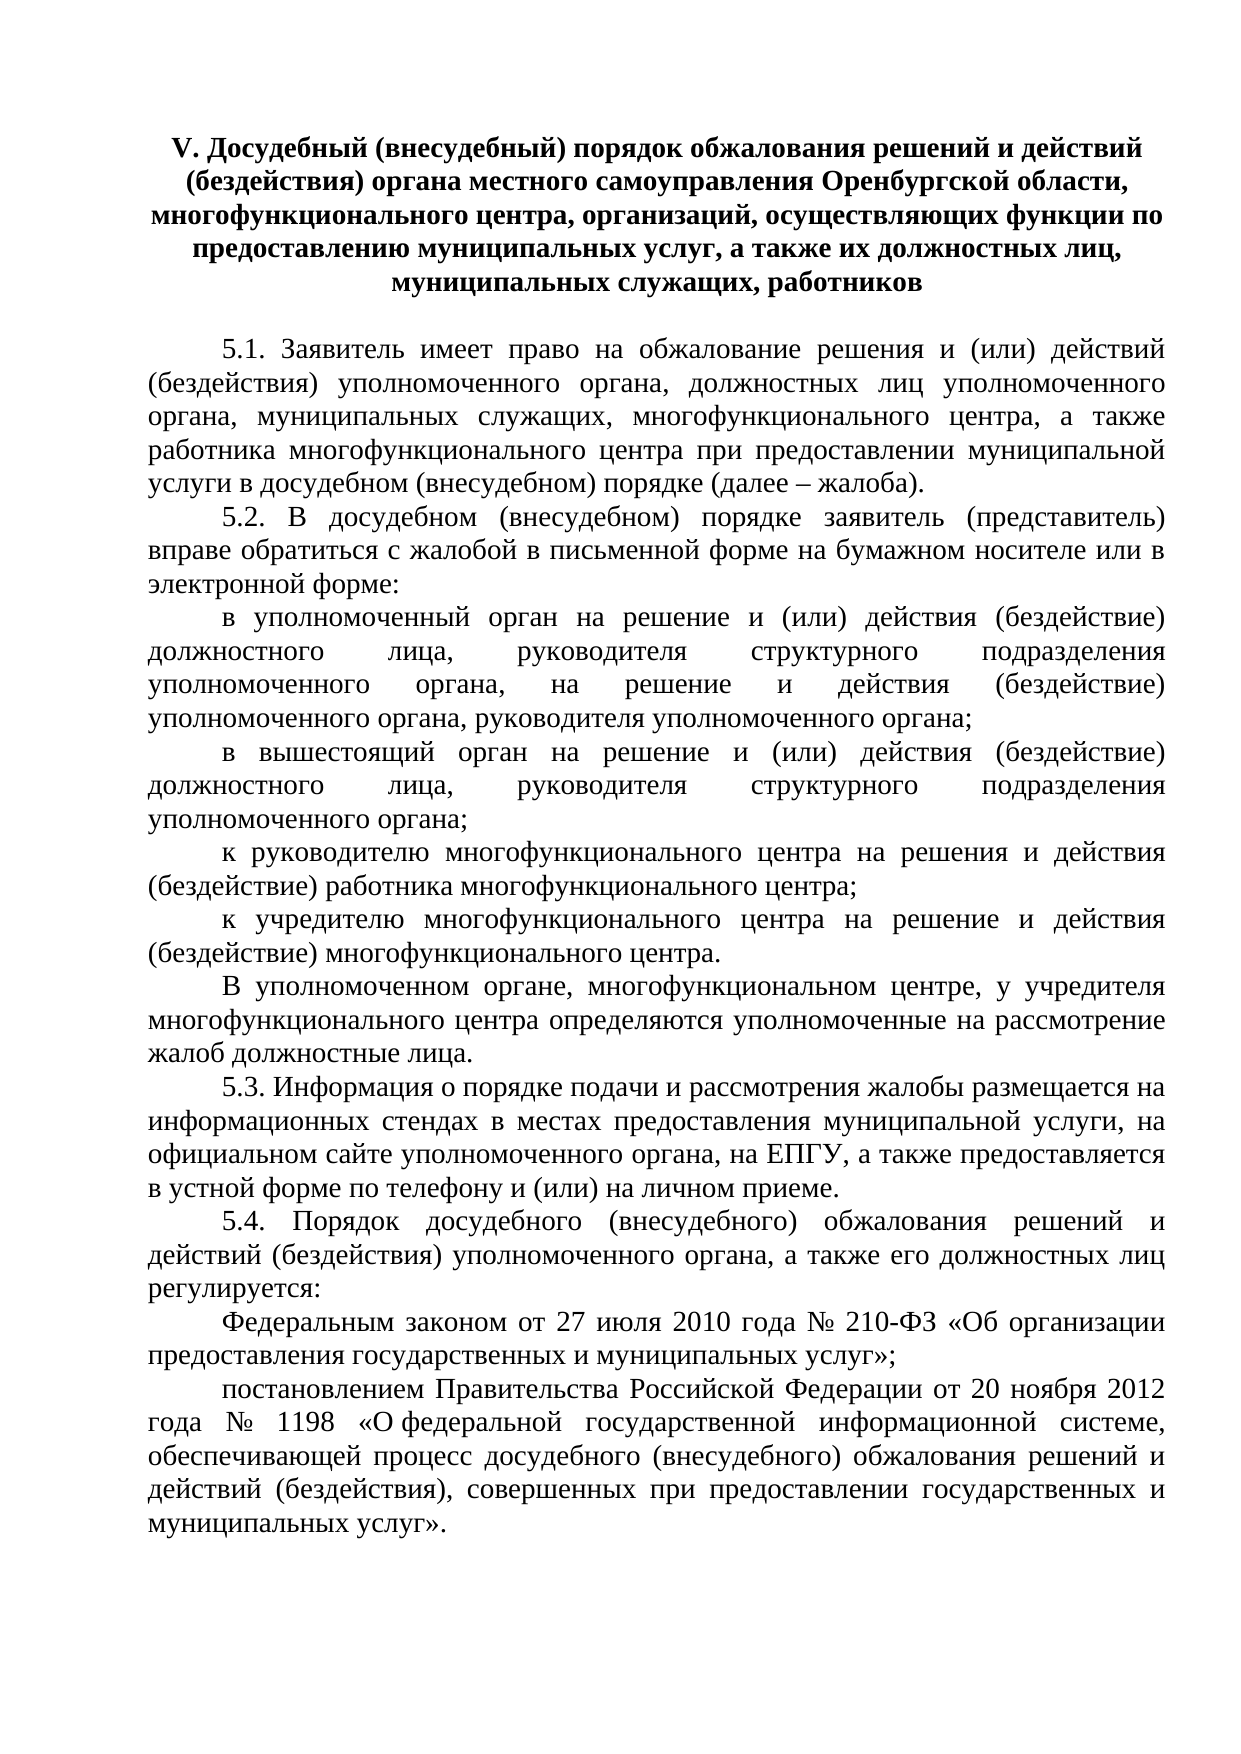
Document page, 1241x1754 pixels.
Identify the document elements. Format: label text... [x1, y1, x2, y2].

text в уполномоченный орган на решение и (или) действия (бездействие) должностного лица, руководителя структурного подразделения уполномоченного органа, на решение и действия (бездействие) уполномоченного органа, руководителя уполномоченного органа; [148, 599, 1166, 734]
text постановлением Правительства Российской Федерации от 20 ноября 2012 года № 1198 «О федеральной государственной информационной системе, обеспечивающей процесс досудебного (внесудебного) обжалования решений и действий (бездействия), совершенных при предоставлении государственных и муниципальных услуг». [148, 1371, 1166, 1539]
text V. Досудебный (внесудебный) порядок обжалования решений и действий (бездействия) органа местного самоуправления Оренбургской области, многофункционального центра, организаций, осуществляющих функции по предоставлению муниципальных услуг, а также их должностных лиц, муниципальных служащих, работников [148, 130, 1166, 298]
text В уполномоченном органе, многофункциональном центре, у учредителя многофункционального центра определяются уполномоченные на рассмотрение жалоб должностные лица. [148, 968, 1166, 1069]
text к учредителю многофункционального центра на решение и действия (бездействие) многофункционального центра. [148, 901, 1166, 968]
text 5.3. Информация о порядке подачи и рассмотрения жалобы размещается на информационных стендах в местах предоставления муниципальной услуги, на официальном сайте уполномоченного органа, на ЕПГУ, а также предоставляется в устной форме по телефону и (или) на личном приеме. [148, 1069, 1166, 1203]
text 5.1. Заявитель имеет право на обжалование решения и (или) действий (бездействия) уполномоченного органа, должностных лиц уполномоченного органа, муниципальных служащих, многофункционального центра, а также работника многофункционального центра при предоставлении муниципальной услуги в досудебном (внесудебном) порядке (далее – жалоба). [148, 331, 1166, 499]
text Федеральным законом от 27 июля 2010 года № 210-ФЗ «Об организации предоставления государственных и муниципальных услуг»; [148, 1304, 1166, 1371]
text к руководителю многофункционального центра на решения и действия (бездействие) работника многофункционального центра; [148, 834, 1166, 901]
text 5.4. Порядок досудебного (внесудебного) обжалования решений и действий (бездействия) уполномоченного органа, а также его должностных лиц регулируется: [148, 1203, 1166, 1304]
text 5.2. В досудебном (внесудебном) порядке заявитель (представитель) вправе обратиться с жалобой в письменной форме на бумажном носителе или в электронной форме: [148, 499, 1166, 599]
text в вышестоящий орган на решение и (или) действия (бездействие) должностного лица, руководителя структурного подразделения уполномоченного органа; [148, 734, 1166, 834]
